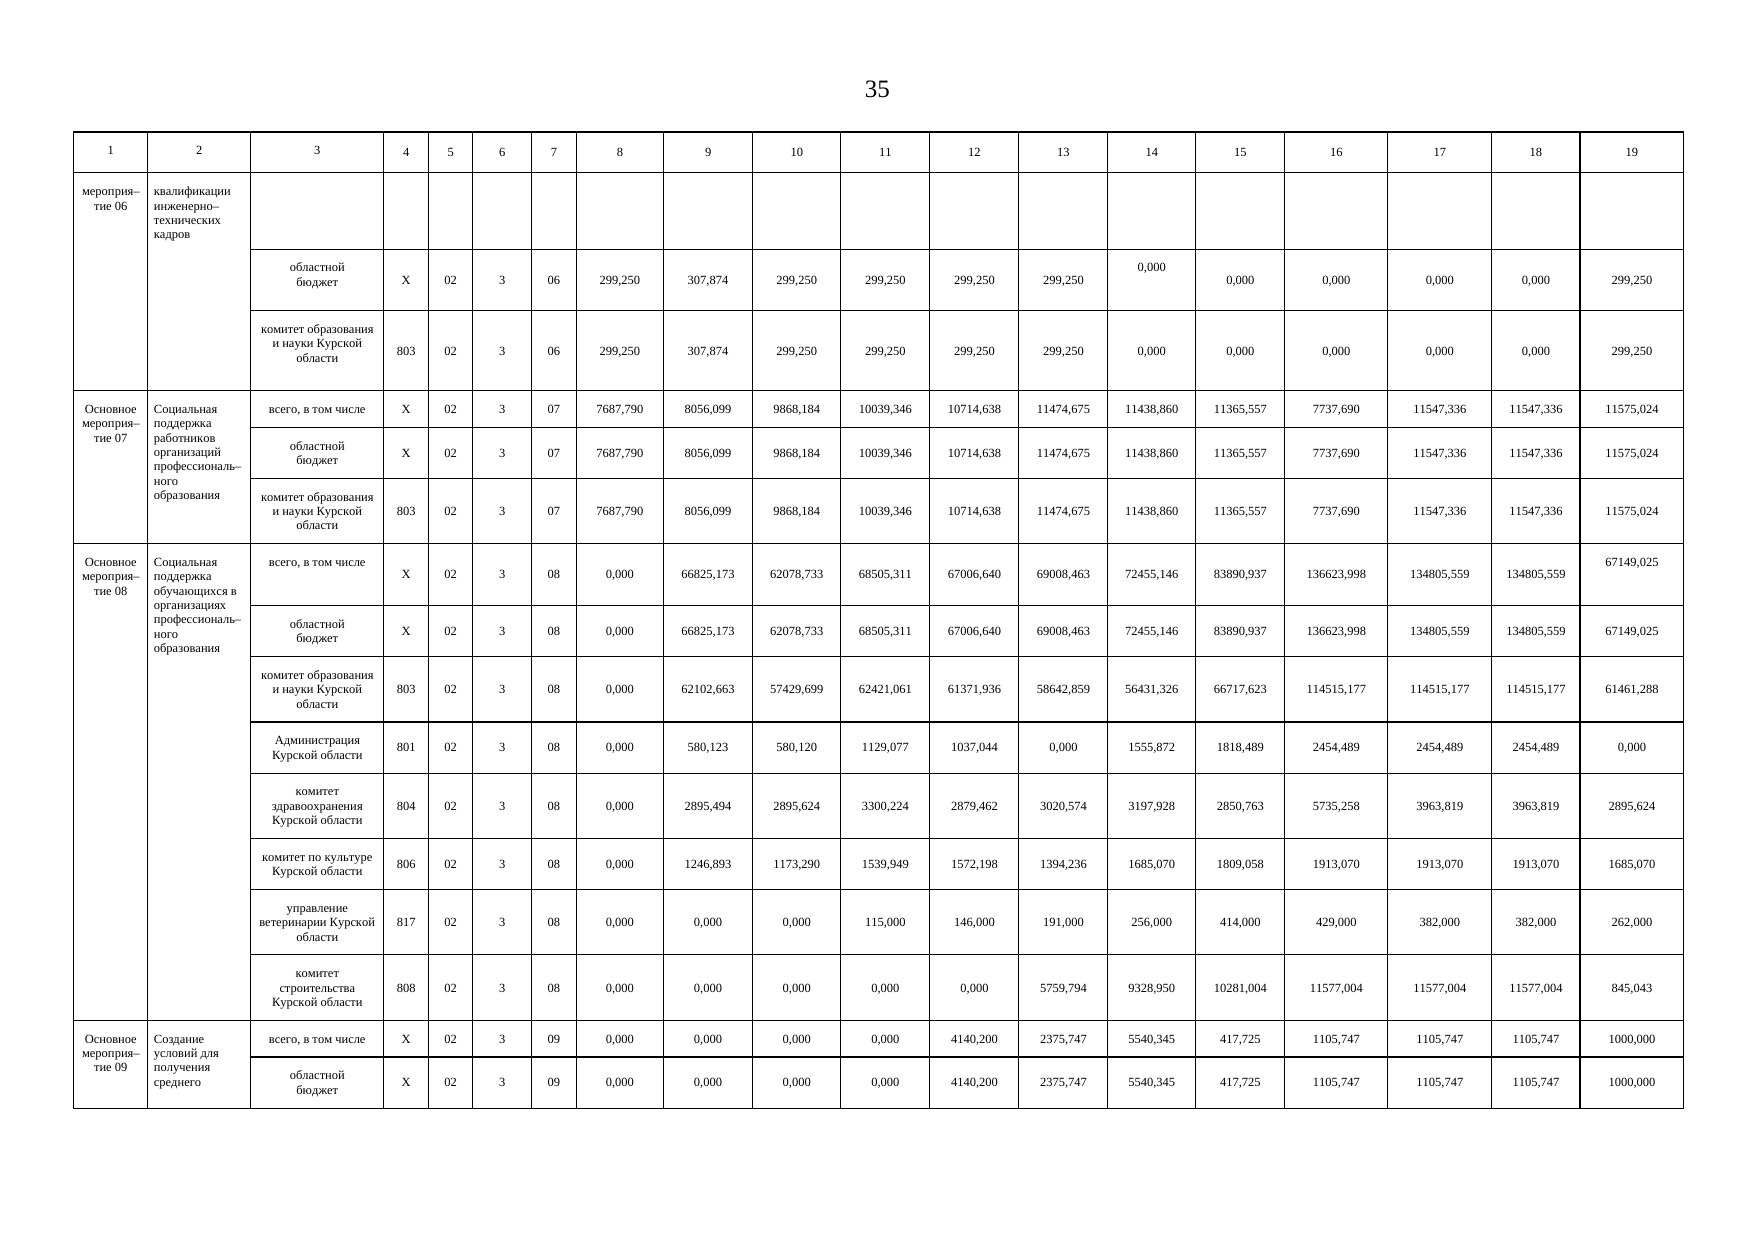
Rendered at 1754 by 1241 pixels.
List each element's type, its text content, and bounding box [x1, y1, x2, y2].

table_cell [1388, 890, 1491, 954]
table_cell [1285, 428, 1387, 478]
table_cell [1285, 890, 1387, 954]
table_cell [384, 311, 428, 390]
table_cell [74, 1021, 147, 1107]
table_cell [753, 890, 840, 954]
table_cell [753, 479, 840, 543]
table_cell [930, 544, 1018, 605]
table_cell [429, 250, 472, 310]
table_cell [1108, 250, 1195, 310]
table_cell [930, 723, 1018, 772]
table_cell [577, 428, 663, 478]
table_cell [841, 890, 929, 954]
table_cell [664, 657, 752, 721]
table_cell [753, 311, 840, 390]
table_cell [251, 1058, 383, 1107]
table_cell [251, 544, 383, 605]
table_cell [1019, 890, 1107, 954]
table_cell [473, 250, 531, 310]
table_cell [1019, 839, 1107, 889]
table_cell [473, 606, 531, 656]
table_header 7 [532, 133, 576, 172]
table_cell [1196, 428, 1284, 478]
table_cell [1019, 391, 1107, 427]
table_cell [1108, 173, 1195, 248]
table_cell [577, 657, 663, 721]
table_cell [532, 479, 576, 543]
table_header 19 [1581, 133, 1683, 172]
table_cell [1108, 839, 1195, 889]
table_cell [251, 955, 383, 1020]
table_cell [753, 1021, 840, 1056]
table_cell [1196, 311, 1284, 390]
table_header 1 [74, 133, 147, 172]
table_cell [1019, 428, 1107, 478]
table_header 6 [473, 133, 531, 172]
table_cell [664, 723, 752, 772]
table_header 8 [577, 133, 663, 172]
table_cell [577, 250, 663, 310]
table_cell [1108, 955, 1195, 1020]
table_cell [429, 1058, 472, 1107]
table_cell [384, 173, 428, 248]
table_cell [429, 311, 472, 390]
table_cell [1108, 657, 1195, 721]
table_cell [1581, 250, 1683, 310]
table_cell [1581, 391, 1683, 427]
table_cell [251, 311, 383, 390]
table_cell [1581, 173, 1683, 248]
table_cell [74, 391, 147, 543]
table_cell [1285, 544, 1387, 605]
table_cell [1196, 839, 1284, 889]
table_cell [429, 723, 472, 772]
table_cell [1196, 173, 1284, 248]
table_header 11 [841, 133, 929, 172]
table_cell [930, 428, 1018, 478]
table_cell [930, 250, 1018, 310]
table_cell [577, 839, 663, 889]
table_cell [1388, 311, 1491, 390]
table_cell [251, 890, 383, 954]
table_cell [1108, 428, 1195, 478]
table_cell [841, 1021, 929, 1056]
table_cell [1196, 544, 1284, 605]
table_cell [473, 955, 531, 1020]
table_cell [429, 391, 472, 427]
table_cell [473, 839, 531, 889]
table_header 3 [251, 133, 383, 172]
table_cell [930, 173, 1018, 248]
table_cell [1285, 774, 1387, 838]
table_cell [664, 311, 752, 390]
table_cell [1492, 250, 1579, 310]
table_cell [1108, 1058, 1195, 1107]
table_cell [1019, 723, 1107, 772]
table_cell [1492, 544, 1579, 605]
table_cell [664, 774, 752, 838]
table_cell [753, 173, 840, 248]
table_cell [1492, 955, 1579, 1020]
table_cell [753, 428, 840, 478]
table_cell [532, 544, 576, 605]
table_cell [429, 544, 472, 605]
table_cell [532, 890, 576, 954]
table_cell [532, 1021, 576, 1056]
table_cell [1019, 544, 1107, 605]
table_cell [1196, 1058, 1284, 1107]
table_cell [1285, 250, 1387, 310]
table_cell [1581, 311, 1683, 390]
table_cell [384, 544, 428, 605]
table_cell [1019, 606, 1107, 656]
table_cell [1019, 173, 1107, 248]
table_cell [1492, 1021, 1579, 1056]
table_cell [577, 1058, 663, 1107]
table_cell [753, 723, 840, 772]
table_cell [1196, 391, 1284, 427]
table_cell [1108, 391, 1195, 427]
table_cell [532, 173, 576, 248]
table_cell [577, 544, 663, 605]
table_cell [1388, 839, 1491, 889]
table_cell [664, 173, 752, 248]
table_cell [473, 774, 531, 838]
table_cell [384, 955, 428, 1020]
table_header 12 [930, 133, 1018, 172]
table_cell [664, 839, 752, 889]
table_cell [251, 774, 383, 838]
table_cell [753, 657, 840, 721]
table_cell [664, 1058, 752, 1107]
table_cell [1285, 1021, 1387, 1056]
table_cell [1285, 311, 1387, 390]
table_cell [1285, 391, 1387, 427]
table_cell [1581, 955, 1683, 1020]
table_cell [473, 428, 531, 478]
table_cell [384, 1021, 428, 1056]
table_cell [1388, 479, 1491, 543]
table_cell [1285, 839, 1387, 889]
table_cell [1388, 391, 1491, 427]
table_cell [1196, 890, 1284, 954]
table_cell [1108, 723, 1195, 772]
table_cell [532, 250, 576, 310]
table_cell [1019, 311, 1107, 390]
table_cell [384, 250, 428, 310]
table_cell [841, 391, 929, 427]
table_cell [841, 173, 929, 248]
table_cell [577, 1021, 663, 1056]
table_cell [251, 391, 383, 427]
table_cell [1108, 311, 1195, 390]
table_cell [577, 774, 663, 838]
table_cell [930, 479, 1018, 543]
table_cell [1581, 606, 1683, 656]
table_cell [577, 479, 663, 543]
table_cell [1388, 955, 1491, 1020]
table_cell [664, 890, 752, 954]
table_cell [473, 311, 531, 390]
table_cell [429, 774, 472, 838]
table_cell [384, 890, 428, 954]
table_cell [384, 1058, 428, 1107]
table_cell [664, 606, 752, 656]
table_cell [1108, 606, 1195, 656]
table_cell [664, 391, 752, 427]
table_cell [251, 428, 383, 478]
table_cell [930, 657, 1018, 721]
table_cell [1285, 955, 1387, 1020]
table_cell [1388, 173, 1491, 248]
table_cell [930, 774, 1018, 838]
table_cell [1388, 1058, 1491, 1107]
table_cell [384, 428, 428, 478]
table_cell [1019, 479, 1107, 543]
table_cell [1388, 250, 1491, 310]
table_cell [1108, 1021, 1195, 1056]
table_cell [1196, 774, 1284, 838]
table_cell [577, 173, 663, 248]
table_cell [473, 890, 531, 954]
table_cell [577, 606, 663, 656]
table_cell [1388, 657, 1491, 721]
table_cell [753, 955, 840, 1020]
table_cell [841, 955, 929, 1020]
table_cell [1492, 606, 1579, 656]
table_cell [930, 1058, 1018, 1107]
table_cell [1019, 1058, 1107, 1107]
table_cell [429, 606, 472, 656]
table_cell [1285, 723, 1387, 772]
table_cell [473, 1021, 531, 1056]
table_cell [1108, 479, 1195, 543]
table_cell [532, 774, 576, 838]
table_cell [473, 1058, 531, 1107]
table_header 16 [1285, 133, 1387, 172]
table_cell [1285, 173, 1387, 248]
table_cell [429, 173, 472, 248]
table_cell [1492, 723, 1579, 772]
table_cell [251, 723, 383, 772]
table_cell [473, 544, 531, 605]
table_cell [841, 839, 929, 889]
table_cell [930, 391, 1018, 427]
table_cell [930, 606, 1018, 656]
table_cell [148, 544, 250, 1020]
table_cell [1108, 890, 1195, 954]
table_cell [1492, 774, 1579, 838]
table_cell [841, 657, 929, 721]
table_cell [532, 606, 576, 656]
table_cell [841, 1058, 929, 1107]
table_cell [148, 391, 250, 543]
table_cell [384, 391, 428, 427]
table_header 2 [148, 133, 250, 172]
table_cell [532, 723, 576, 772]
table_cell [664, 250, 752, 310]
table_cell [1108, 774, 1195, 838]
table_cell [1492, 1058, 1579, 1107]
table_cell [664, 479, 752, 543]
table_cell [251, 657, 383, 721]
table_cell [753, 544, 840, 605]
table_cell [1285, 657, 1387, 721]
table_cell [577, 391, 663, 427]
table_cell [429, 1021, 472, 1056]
table_header 5 [429, 133, 472, 172]
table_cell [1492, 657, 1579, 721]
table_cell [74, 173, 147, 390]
table_header 10 [753, 133, 840, 172]
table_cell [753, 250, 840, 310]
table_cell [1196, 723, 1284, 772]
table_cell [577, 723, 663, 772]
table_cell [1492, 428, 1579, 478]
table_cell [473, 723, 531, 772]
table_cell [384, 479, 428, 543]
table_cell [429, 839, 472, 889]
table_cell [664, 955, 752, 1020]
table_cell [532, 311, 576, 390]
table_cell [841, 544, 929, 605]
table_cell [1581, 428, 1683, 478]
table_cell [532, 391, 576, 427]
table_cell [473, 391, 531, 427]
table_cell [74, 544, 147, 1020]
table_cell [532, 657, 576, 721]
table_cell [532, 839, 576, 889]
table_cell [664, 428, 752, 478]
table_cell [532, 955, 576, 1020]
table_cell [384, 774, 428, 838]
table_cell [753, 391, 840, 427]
table_header 14 [1108, 133, 1195, 172]
table_header 13 [1019, 133, 1107, 172]
table_header 17 [1388, 133, 1491, 172]
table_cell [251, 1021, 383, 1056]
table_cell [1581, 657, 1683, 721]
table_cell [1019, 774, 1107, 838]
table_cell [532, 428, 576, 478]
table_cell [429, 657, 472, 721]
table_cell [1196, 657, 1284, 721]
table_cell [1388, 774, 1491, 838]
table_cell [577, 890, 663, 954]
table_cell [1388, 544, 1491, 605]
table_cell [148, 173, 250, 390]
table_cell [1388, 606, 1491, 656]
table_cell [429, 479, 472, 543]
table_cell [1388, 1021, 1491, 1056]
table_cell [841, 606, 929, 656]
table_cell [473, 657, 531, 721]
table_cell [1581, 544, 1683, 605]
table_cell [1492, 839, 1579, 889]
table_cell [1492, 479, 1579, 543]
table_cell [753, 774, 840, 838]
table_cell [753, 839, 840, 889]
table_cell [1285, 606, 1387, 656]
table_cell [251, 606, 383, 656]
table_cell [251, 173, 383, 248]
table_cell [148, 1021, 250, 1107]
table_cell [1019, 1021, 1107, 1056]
table_header 15 [1196, 133, 1284, 172]
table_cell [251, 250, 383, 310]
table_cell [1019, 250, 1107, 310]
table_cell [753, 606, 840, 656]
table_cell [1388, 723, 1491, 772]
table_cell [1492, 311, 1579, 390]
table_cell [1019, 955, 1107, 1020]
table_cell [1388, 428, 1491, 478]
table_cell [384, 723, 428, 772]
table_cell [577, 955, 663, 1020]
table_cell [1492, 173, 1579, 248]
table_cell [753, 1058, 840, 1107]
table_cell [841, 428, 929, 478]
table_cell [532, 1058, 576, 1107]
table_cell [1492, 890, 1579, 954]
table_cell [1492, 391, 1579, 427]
table_header 9 [664, 133, 752, 172]
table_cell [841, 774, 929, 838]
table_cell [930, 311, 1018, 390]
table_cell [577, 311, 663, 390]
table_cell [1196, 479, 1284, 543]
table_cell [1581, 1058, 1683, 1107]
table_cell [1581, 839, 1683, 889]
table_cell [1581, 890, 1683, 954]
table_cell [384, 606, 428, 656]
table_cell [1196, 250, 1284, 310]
table_header 18 [1492, 133, 1579, 172]
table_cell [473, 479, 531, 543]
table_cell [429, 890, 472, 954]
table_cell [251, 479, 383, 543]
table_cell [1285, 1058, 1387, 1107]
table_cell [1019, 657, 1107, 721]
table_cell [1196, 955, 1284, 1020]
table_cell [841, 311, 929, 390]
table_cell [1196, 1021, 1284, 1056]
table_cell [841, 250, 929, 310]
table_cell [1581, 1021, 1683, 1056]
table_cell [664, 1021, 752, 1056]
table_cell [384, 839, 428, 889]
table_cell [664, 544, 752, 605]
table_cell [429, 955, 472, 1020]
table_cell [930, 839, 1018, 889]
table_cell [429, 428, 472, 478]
table_header 4 [384, 133, 428, 172]
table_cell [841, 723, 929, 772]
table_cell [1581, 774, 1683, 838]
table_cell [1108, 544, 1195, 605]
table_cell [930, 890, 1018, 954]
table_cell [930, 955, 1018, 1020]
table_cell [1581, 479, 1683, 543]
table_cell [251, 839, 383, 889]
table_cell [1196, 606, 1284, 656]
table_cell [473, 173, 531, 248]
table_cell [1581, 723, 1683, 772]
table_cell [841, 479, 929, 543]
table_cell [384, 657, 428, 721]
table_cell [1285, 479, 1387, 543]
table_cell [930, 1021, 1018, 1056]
